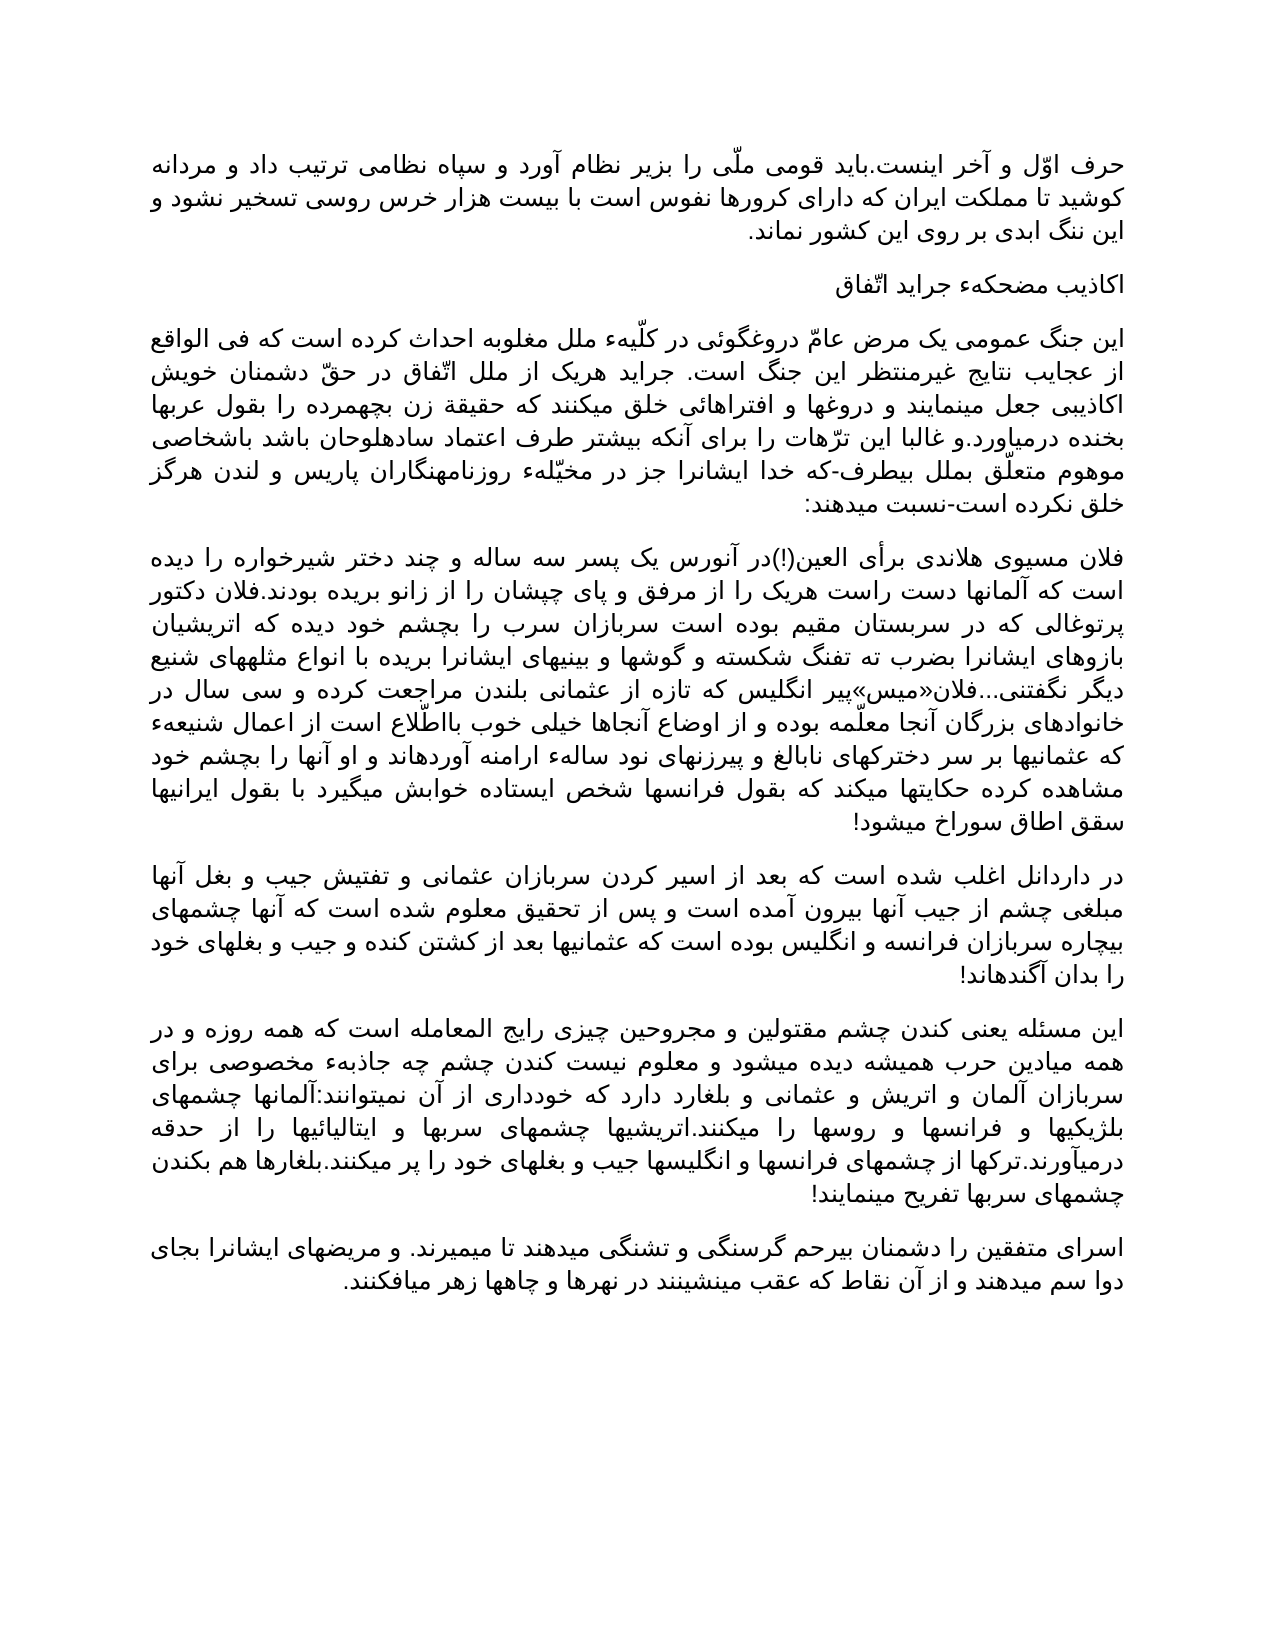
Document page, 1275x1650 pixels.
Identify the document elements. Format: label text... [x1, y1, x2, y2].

text اکاذیب مضحکهء جراید اتّفاق [150, 270, 1125, 299]
text اسرای متفقین را دشمنان بیرحم گرسنگی و تشنگی میدهند تا می‏میرند. و مریضهای ایشانرا بجای دوا سم میدهند و از آن نقاط که عقب می‏نشینند در نهرها و چاهها زهر می‏افکنند. [150, 1233, 1125, 1294]
text حرف اوّل و آخر اینست.باید قومی ملّی را بزیر نظام آورد و سپاه‏ نظامی ترتیب داد و مردانه کوشید تا مملکت ایران که دارای کرورها نفوس‏ است با بیست هزار خرس روسی تسخیر نشود و این ننگ ابدی بر روی‏ این کشور نماند. [150, 150, 1125, 245]
text این مسئله یعنی کندن چشم مقتولین و مجروحین چیزی رایج المعامله‏ است که همه روزه و در همه میادین حرب همیشه دیده میشود و معلوم‏ نیست کندن چشم چه جاذبهء مخصوصی برای سربازان آلمان و اتریش و عثمانی و بلغارد دارد که خودداری از آن نمیتوانند:آلمانها چشمهای بلژیکیها و فرانسها و روسها را میکنند.اتریشیها چشمهای سربها و ایتالیائیها را از حدقه درمیآورند.ترکها از چشمهای فرانسها و انگلیسها جیب و بغلهای‏ خود را پر میکنند.بلغارها هم بکندن چشمهای سربها تفریح‏ می‏نمایند! [150, 1014, 1125, 1207]
text این جنگ عمومی یک مرض عامّ دروغ‏گوئی در کلّیهء ملل مغلوبه‏ احداث کرده است که فی الواقع از عجایب نتایج غیرمنتظر این جنگ است. جراید هریک از ملل اتّفاق در حقّ دشمنان خویش اکاذیبی جعل‏ می‏نمایند و دروغها و افتراهائی خلق میکنند که حقیقة زن بچه‏مرده را بقول عربها بخنده درمیاورد.و غالبا این ترّهات را برای آنکه بیشتر طرف اعتماد ساده‏لوحان باشد باشخاصی موهوم متعلّق بملل بیطرف-که‏ خدا ایشانرا جز در مخیّلهء روزنامه‏نگاران پاریس و لندن هرگز خلق‏ نکرده است-نسبت میدهند: [150, 324, 1125, 518]
text فلان مسیوی هلاندی برأی العین(!)در آنورس یک پسر سه ساله‏ و چند دختر شیرخواره را دیده است که آلمانها دست راست هریک را از مرفق و پای چپشان را از زانو بریده بودند.فلان دکتور پرتوغالی که‏ در سربستان مقیم بوده است سربازان سرب را بچشم خود دیده که‏ اتریشیان بازوهای ایشانرا بضرب ته تفنگ شکسته و گوشها و بینیهای ایشانرا بریده با انواع مثله‏های شنیع دیگر نگفتنی...فلان«میس»پیر انگلیس‏ که تازه از عثمانی بلندن مراجعت کرده و سی سال در خانوادهای بزرگان‏ آنجا معلّمه بوده و از اوضاع آنجاها خیلی خوب بااطّلاع است از اعمال‏ شنیعهء که عثمانیها بر سر دخترکهای نابالغ و پیرزنهای نود سالهء ارامنه آورده‏اند و او آنها را بچشم خود مشاهده کرده حکایتها میکند که بقول فرانسها شخص ایستاده خوابش میگیرد با بقول ایرانیها سقق اطاق سوراخ میشود! [150, 543, 1125, 836]
text در داردانل اغلب شده است که بعد از اسیر کردن سربازان عثمانی‏ و تفتیش جیب و بغل آنها مبلغی چشم از جیب آنها بیرون آمده است‏ و پس از تحقیق معلوم شده است که آنها چشمهای بیچاره سربازان فرانسه‏ و انگلیس بوده است که عثمانیها بعد از کشتن کنده و جیب و بغلهای خود را بدان آگنده‏اند! [150, 861, 1125, 988]
